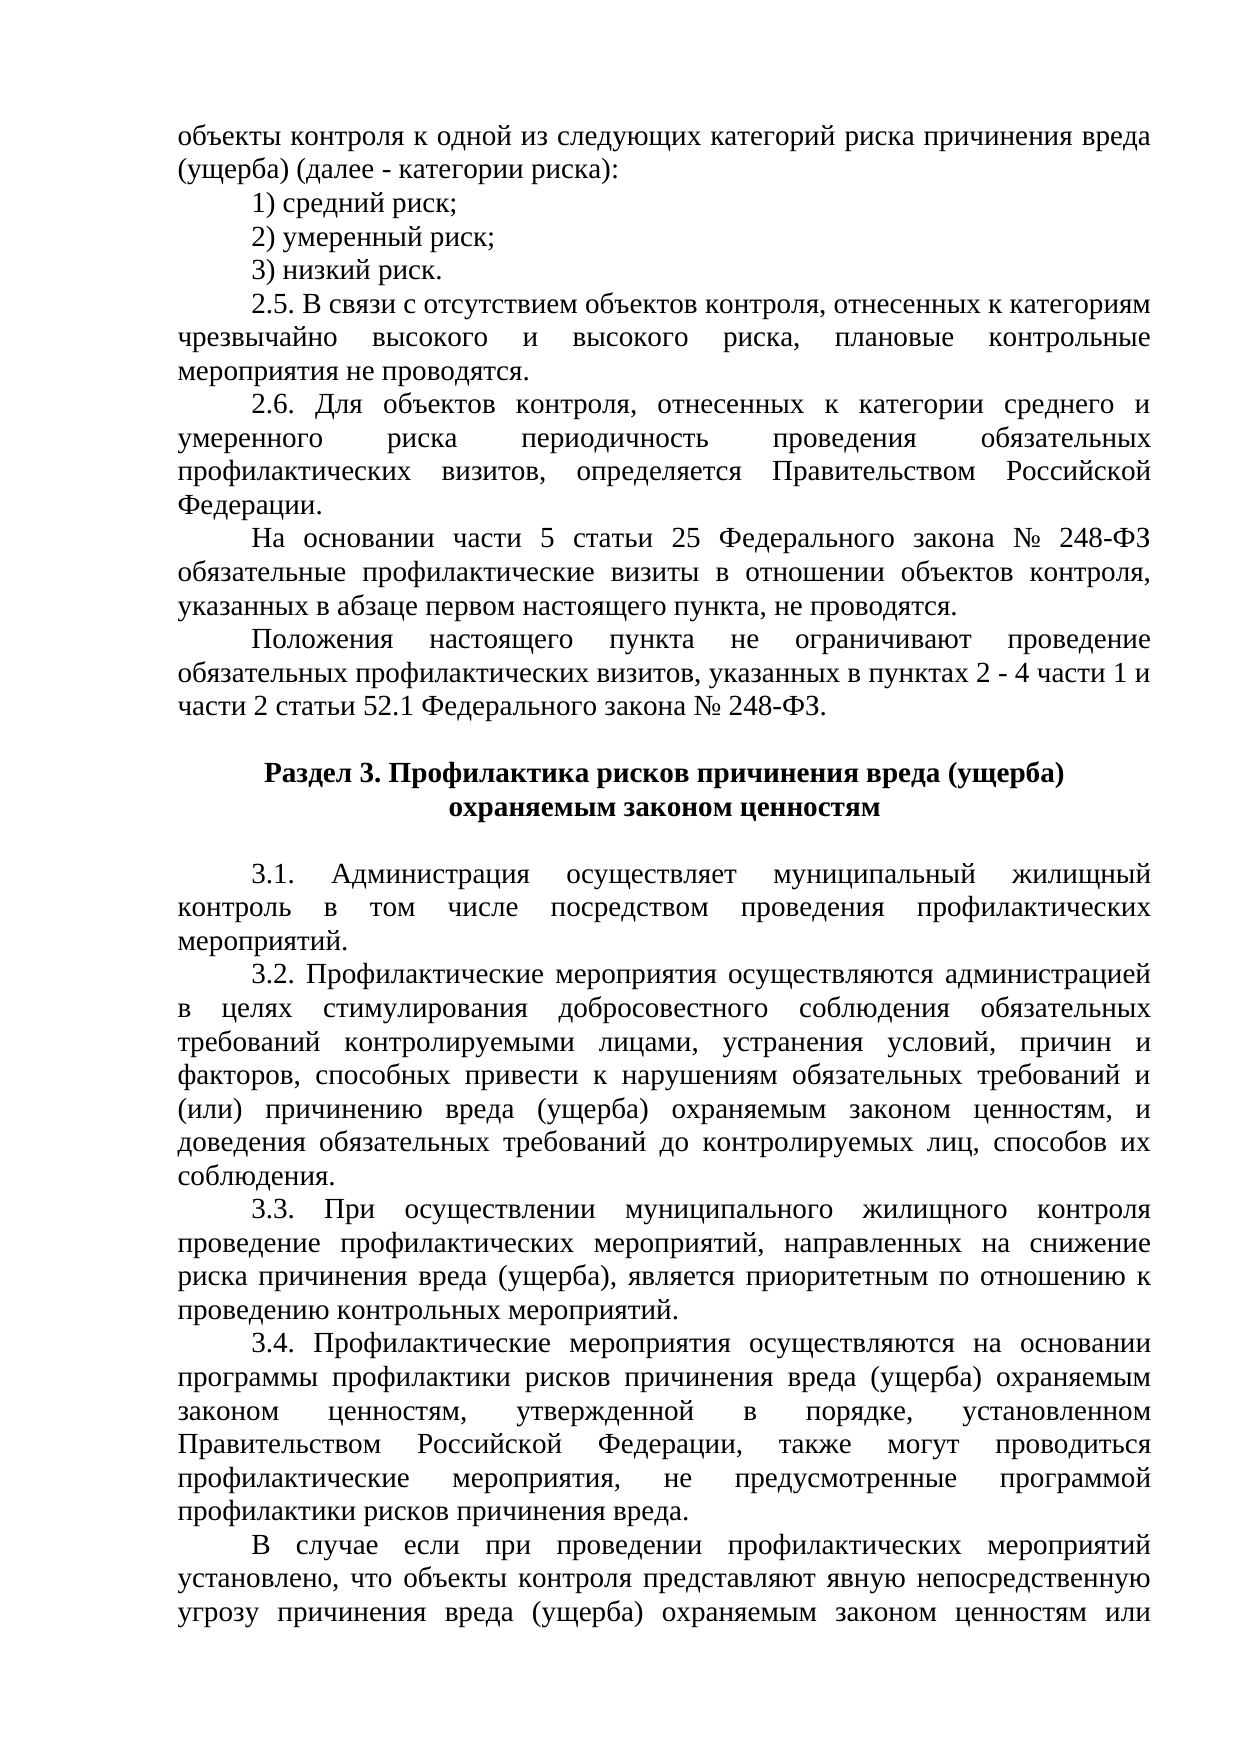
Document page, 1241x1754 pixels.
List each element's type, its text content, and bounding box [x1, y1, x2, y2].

text Положения настоящего пункта не ограничивают проведение обязательных профилактических визитов, указанных в пунктах 2 - 4 части 1 и части 2 статьи 52.1 Федерального закона № 248-ФЗ. [177, 621, 1152, 722]
text 2) умеренный риск; [177, 219, 1152, 252]
text На основании части 5 статьи 25 Федерального закона № 248-ФЗ обязательные профилактические визиты в отношении объектов контроля, указанных в абзаце первом настоящего пункта, не проводятся. [177, 521, 1152, 621]
text 3.3. При осуществлении муниципального жилищного контроля проведение профилактических мероприятий, направленных на снижение риска причинения вреда (ущерба), является приоритетным по отношению к проведению контрольных мероприятий. [177, 1191, 1152, 1326]
text 1) средний риск; [177, 185, 1152, 219]
text 3.4. Профилактические мероприятия осуществляются на основании программы профилактики рисков причинения вреда (ущерба) охраняемым законом ценностям, утвержденной в порядке, установленном Правительством Российской Федерации, также могут проводиться профилактические мероприятия, не предусмотренные программой профилактики рисков причинения вреда. [177, 1326, 1152, 1527]
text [177, 118, 1152, 185]
text Раздел 3. Профилактика рисков причинения вреда (ущерба) охраняемым законом ценностям [177, 755, 1152, 822]
text 3) низкий риск. [177, 252, 1152, 286]
text 2.6. Для объектов контроля, отнесенных к категории среднего и умеренного риска периодичность проведения обязательных профилактических визитов, определяется Правительством Российской Федерации. [177, 386, 1152, 521]
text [177, 1527, 1152, 1627]
text 2.5. В связи с отсутствием объектов контроля, отнесенных к категориям чрезвычайно высокого и высокого риска, плановые контрольные мероприятия не проводятся. [177, 286, 1152, 386]
text 3.2. Профилактические мероприятия осуществляются администрацией в целях стимулирования добросовестного соблюдения обязательных требований контролируемыми лицами, устранения условий, причин и факторов, способных привести к нарушениям обязательных требований и (или) причинению вреда (ущерба) охраняемым законом ценностям, и доведения обязательных требований до контролируемых лиц, способов их соблюдения. [177, 957, 1152, 1191]
text 3.1. Администрация осуществляет муниципальный жилищный контроль в том числе посредством проведения профилактических мероприятий. [177, 856, 1152, 957]
